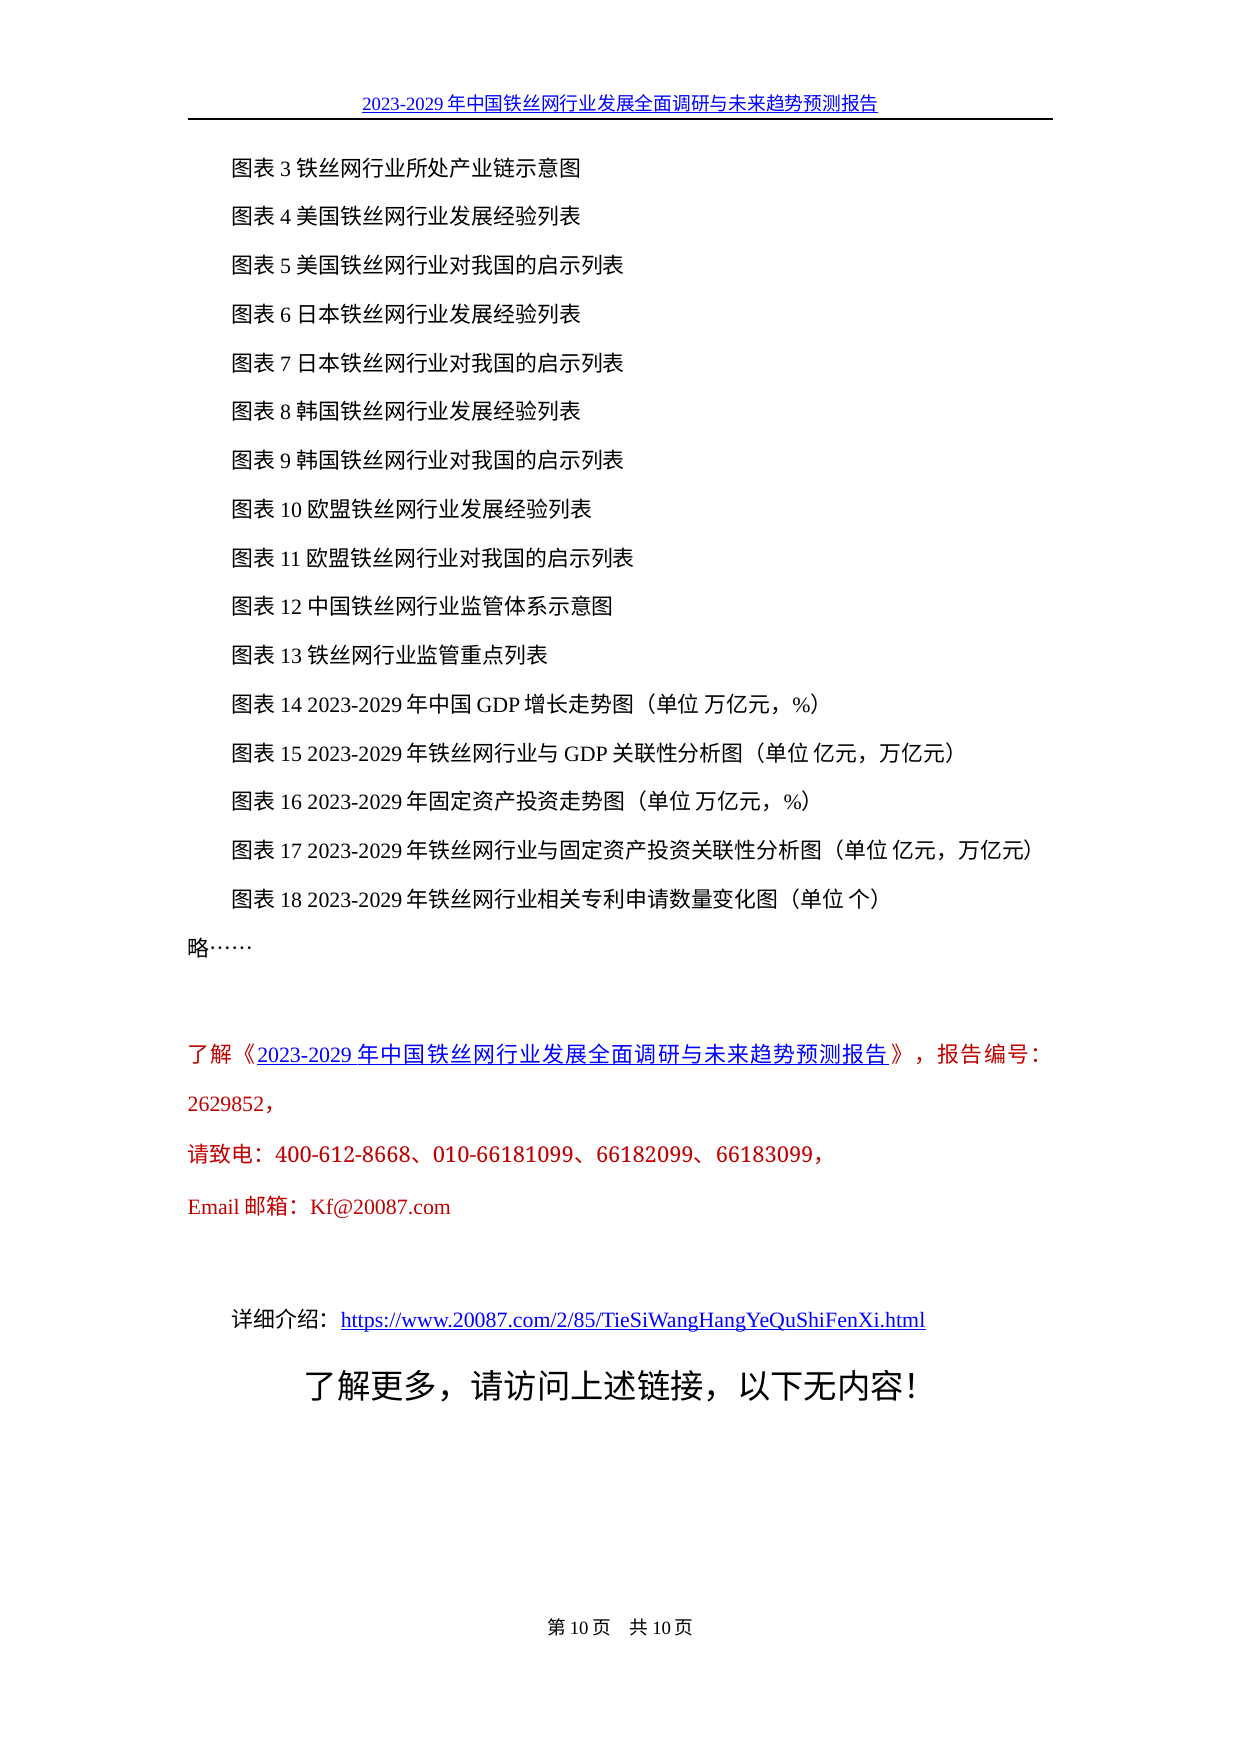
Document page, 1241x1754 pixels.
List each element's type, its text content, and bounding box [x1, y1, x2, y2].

text 了解《2023-2029年中国铁丝网行业发展全面调研与未来趋势预测报告》，报告编号：2629852， [187, 1037, 1053, 1118]
text 请致电：400-612-8668、010-66181099、66182099、66183099， [187, 1137, 1053, 1169]
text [187, 150, 1053, 963]
text Email邮箱：Kf@20087.com [187, 1188, 1053, 1221]
text 详细介绍：https://www.20087.com/2/85/TieSiWangHangYeQuShiFenXi.html [187, 1301, 1053, 1334]
title 了解更多，请访问上述链接，以下无内容！ [187, 1351, 1053, 1416]
